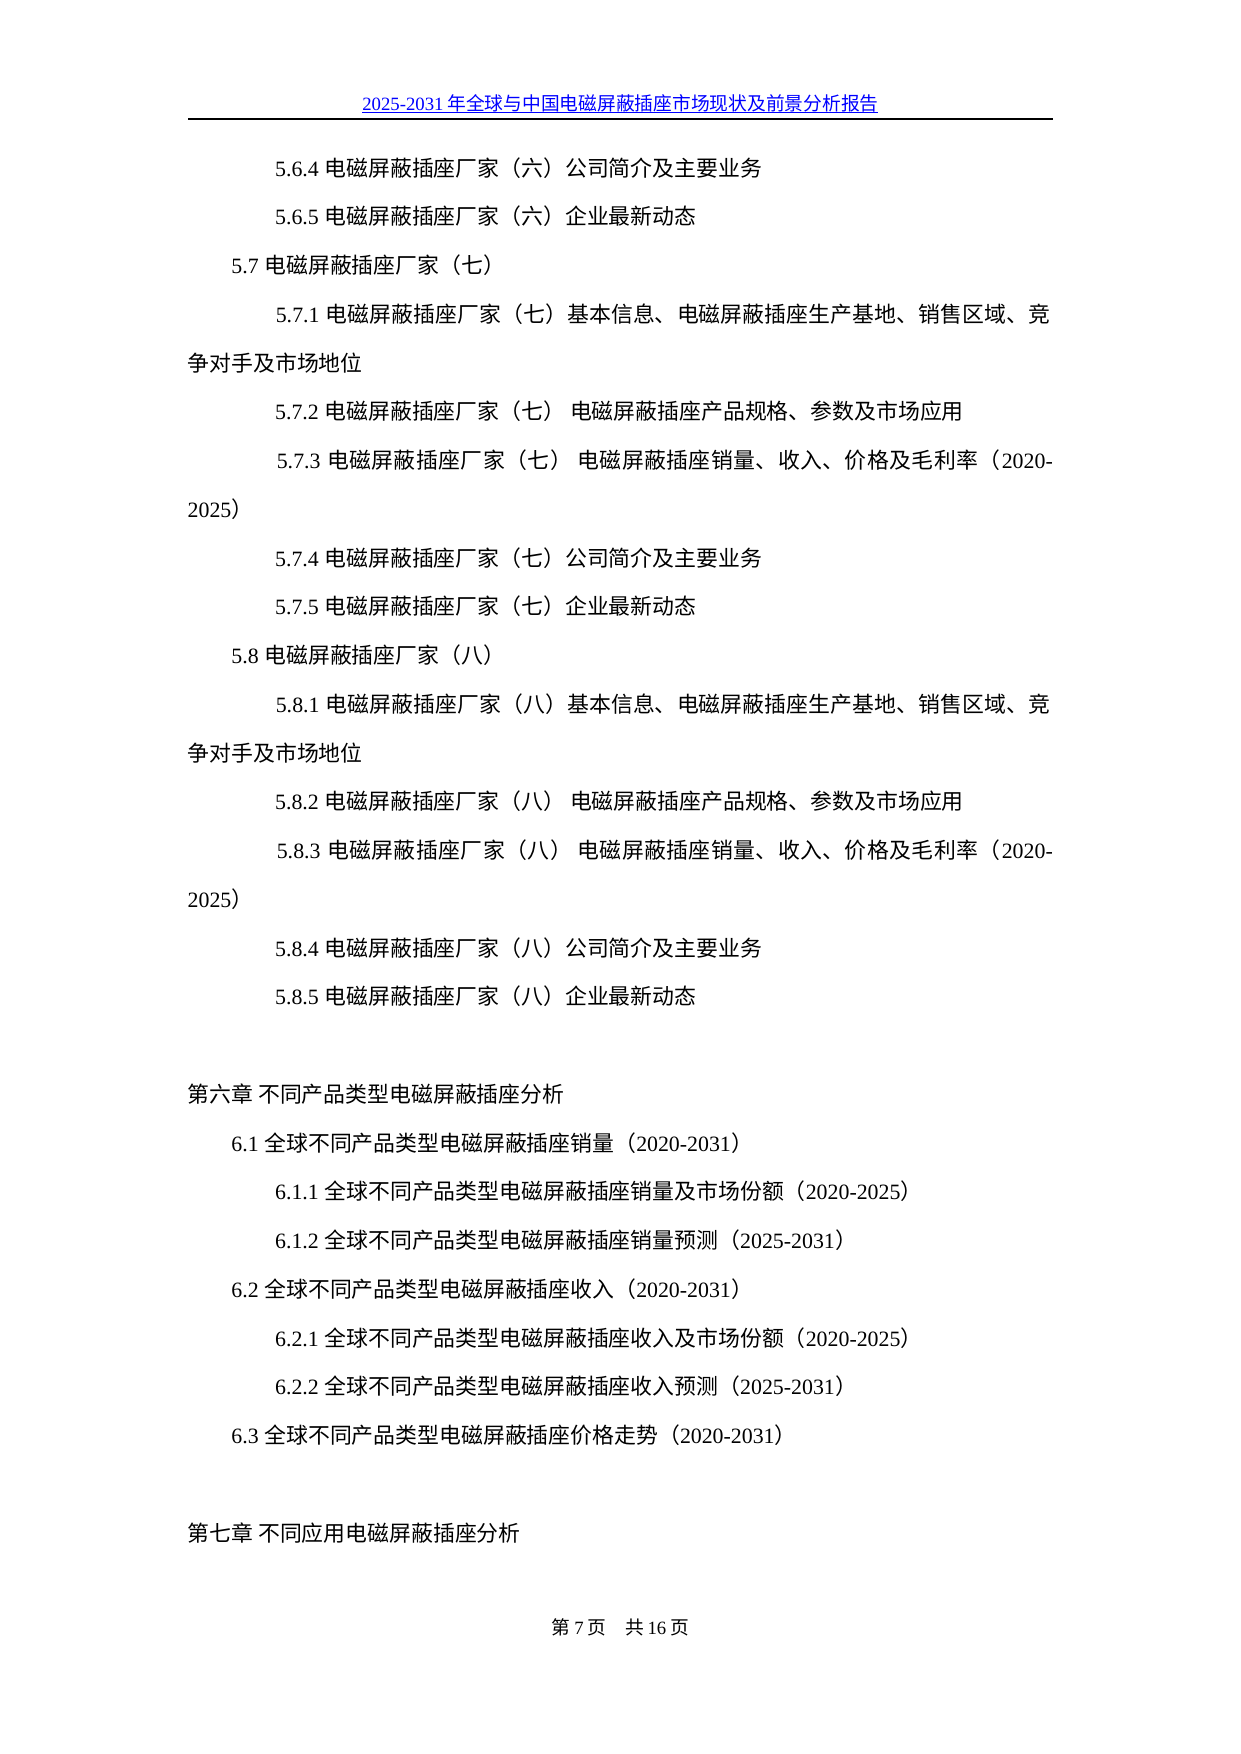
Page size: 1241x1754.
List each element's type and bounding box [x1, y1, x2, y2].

text [187, 150, 1053, 1548]
